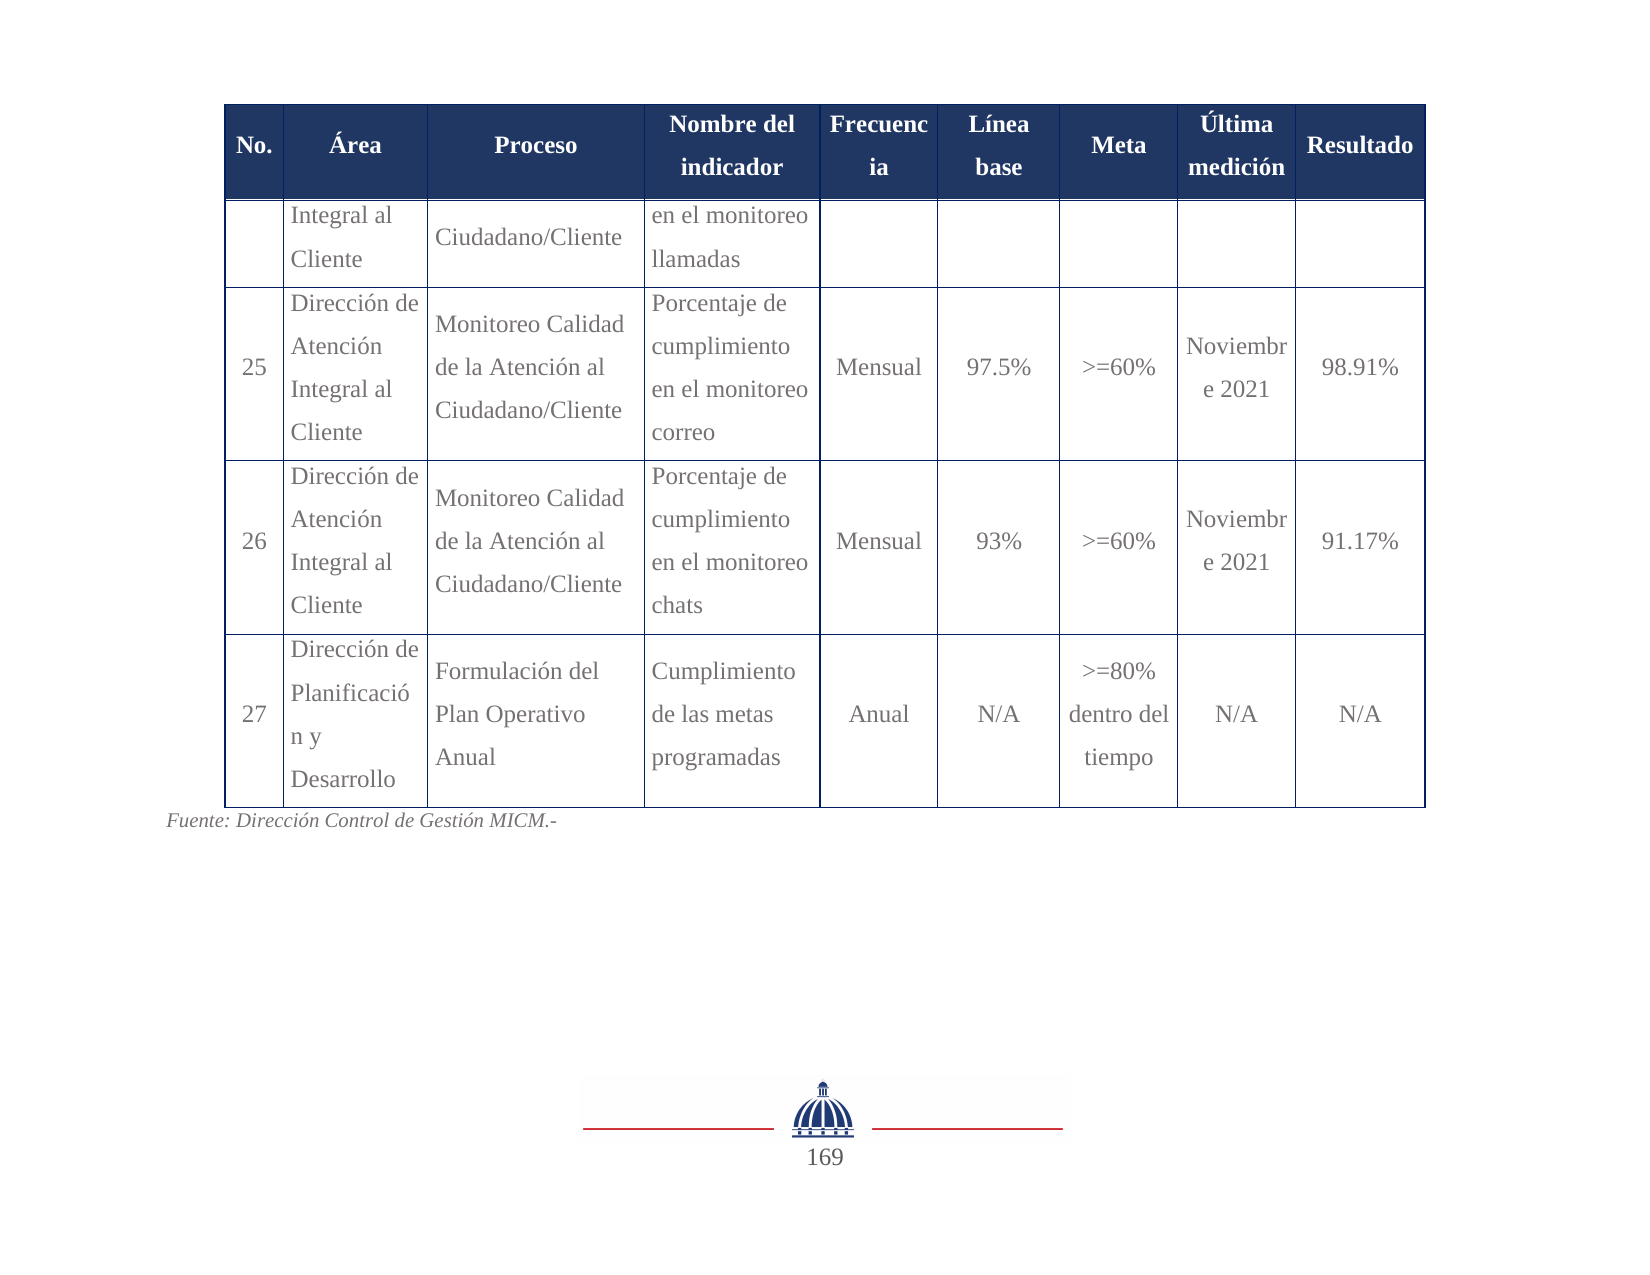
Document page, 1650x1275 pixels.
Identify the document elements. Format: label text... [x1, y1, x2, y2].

picture [579, 1075, 1071, 1143]
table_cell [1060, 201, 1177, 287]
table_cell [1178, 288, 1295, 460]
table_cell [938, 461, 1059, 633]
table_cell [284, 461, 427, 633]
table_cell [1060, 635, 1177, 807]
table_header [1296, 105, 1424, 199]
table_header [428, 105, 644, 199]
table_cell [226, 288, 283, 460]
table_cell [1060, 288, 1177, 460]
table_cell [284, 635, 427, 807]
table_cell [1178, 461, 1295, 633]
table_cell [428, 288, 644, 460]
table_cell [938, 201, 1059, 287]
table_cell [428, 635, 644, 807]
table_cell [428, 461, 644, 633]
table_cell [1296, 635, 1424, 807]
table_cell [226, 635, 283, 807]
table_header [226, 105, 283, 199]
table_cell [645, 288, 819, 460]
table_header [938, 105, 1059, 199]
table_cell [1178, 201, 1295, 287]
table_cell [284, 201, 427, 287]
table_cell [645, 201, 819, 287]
text Fuente: Dirección Control de Gestión MICM.- [166, 808, 1425, 832]
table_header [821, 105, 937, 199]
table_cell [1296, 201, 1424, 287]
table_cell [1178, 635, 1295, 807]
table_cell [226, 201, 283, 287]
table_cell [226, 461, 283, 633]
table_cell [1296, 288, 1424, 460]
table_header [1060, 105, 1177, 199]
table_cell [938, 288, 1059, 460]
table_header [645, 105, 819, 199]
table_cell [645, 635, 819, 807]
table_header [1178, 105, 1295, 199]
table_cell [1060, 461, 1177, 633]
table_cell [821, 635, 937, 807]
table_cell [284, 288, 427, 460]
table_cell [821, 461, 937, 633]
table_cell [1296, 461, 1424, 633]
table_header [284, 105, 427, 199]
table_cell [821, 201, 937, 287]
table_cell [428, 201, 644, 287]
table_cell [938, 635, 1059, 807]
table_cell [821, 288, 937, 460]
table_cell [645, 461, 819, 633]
